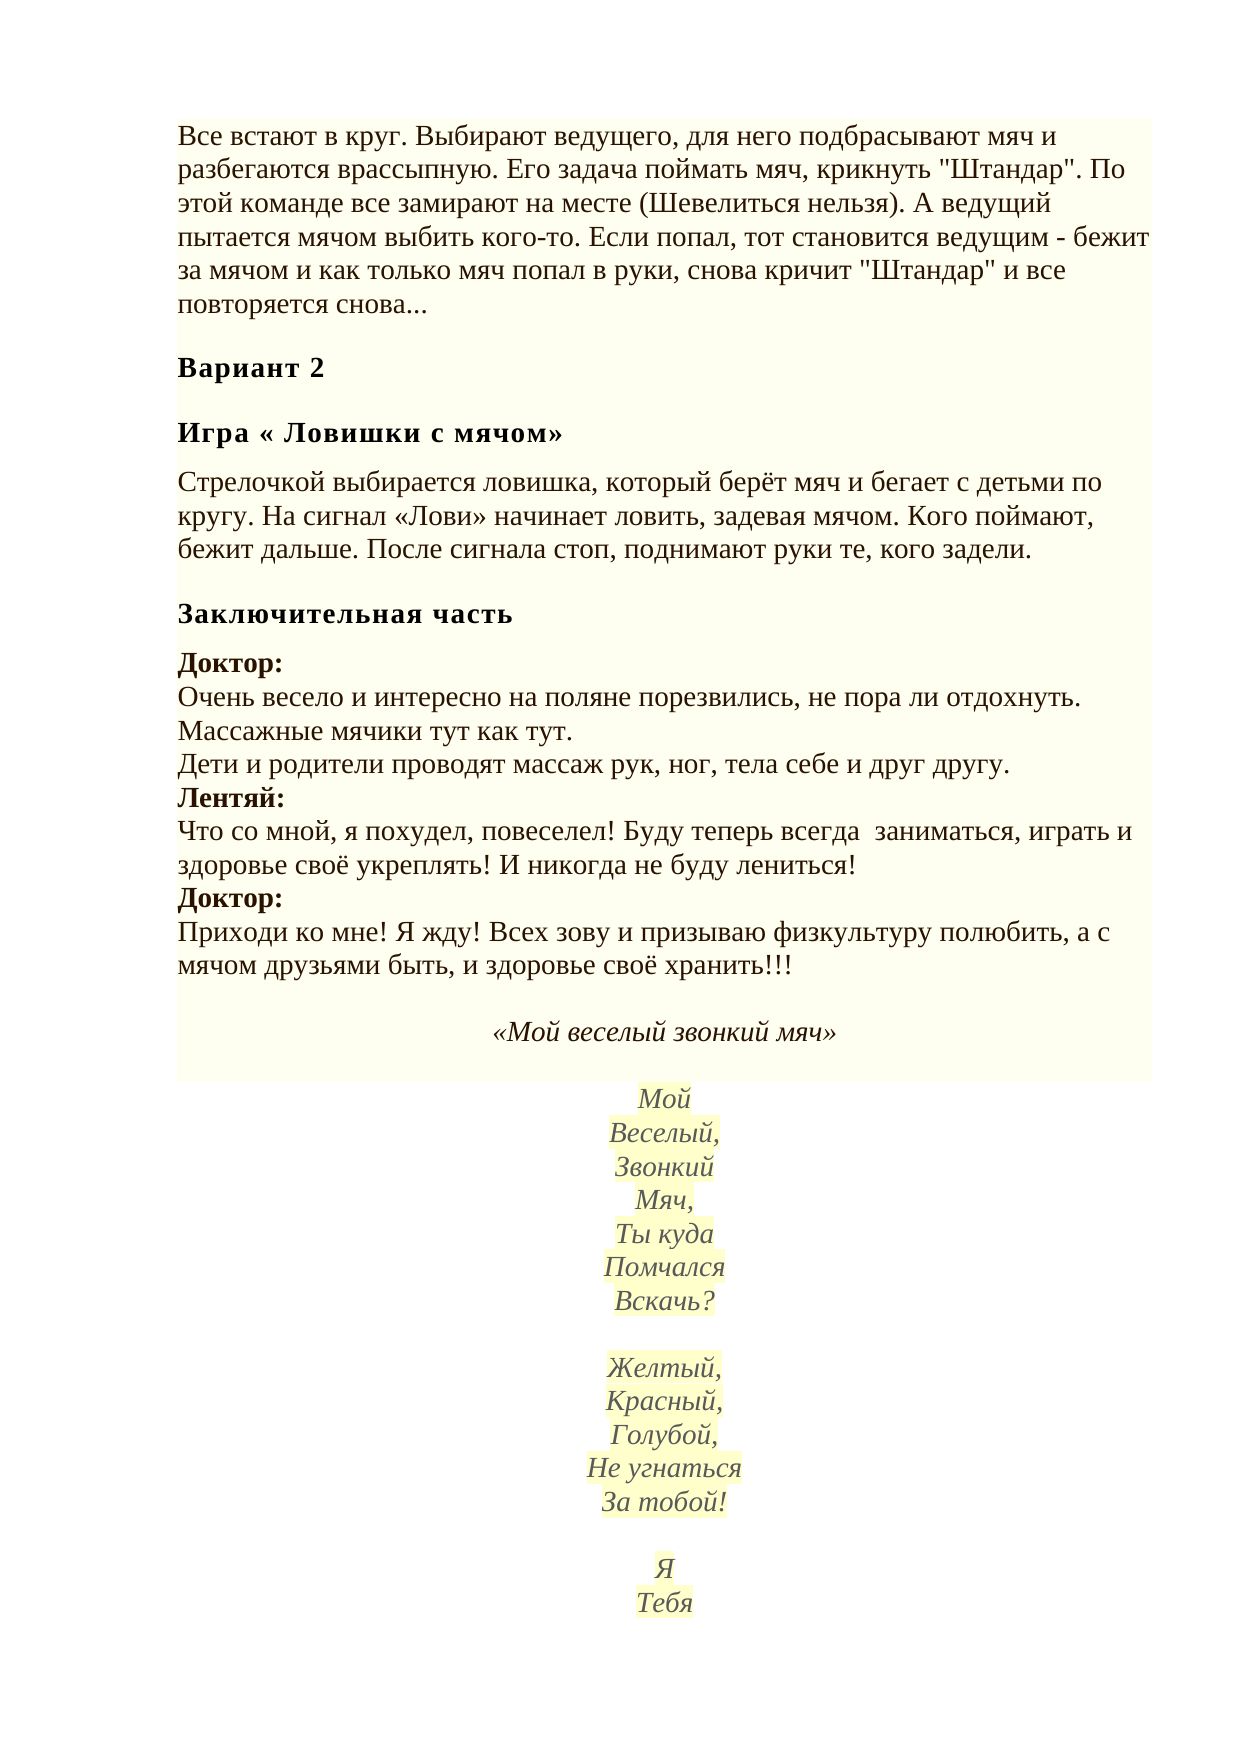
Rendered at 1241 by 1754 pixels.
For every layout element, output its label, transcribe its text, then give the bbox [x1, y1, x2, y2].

text Приходи ко мне! Я жду! Всех зову и призываю физкультуру полюбить, а с мячом друзьями быть, и здоровье своё хранить!!! [177, 914, 1152, 981]
text Дети и родители проводят массаж рук, ног, тела себе и друг другу. [177, 746, 1152, 780]
text Что со мной, я похудел, повеселел! Буду теперь всегда заниматься, играть и здоровье своё укреплять! И никогда не буду лениться! [177, 813, 1152, 880]
text Лентяй: [177, 780, 1152, 813]
text Заключительная часть [177, 596, 1152, 630]
text Очень весело и интересно на поляне порезвились, не пора ли отдохнуть. Массажные мячики тут как тут. [177, 679, 1152, 746]
text Доктор: [177, 646, 1152, 679]
text Доктор: [177, 880, 1152, 914]
text Стрелочкой выбирается ловишка, который берёт мяч и бегает с детьми по кругу. На сигнал «Лови» начинает ловить, задевая мячом. Кого поймают, бежит дальше. После сигнала стоп, поднимают руки те, кого задели. [177, 464, 1152, 565]
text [177, 1082, 1152, 1618]
text Все встают в круг. Выбирают ведущего, для него подбрасывают мяч и разбегаются врассыпную. Его задача поймать мяч, крикнуть "Штандар". По этой команде все замирают на месте (Шевелиться нельзя). А ведущий пытается мячом выбить кого-то. Если попал, тот становится ведущим - бежит за мячом и как только мяч попал в руки, снова кричит "Штандар" и все повторяется снова... [177, 118, 1152, 319]
text «Мой веселый звонкий мяч» [177, 1014, 1152, 1048]
text Игра « Ловишки с мячом» [177, 415, 1152, 449]
text Вариант 2 [177, 351, 1152, 384]
